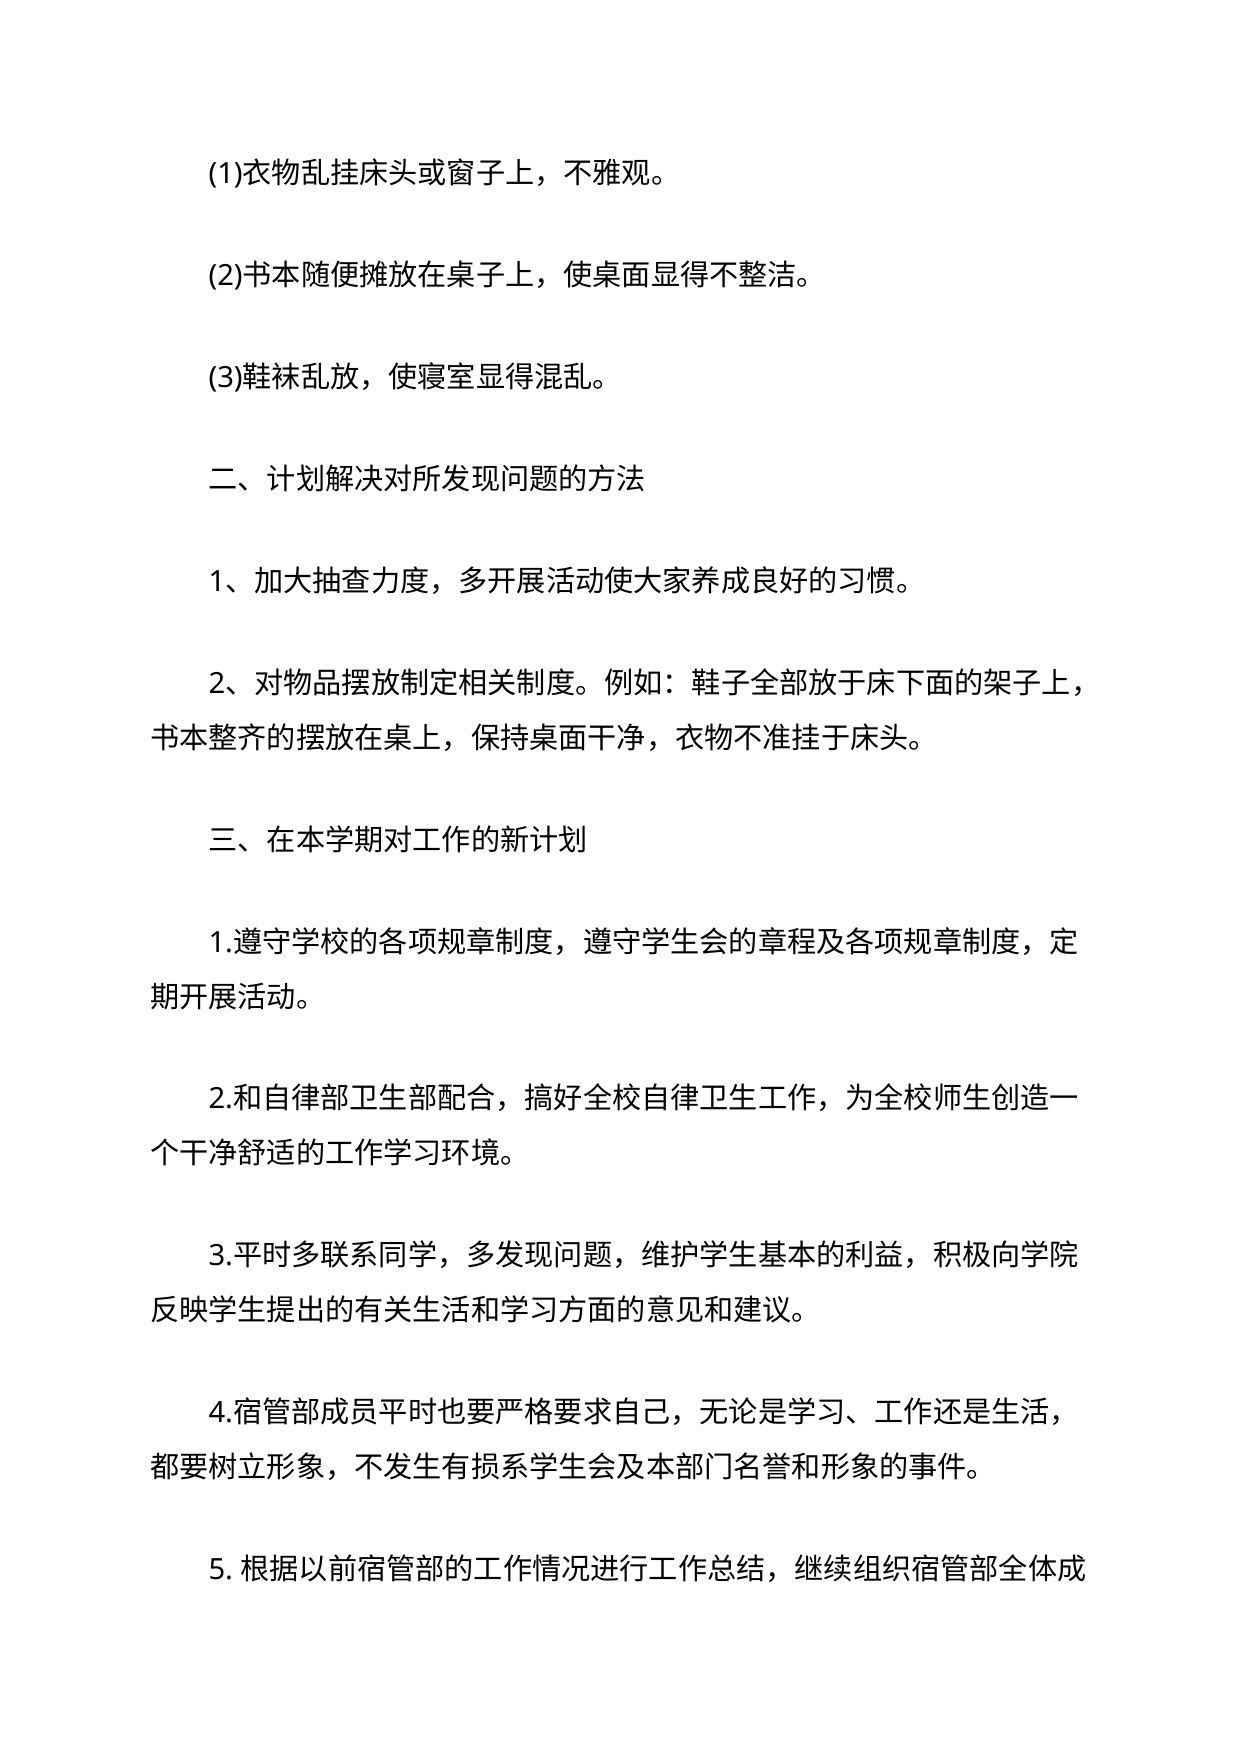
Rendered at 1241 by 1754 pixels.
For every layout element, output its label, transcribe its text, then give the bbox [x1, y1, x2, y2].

text 2.和自律部卫生部配合，搞好全校自律卫生工作，为全校师生创造一个干净舒适的工作学习环境。 [150, 1075, 1090, 1172]
text 4.宿管部成员平时也要严格要求自己，无论是学习、工作还是生活，都要树立形象，不发生有损系学生会及本部门名誉和形象的事件。 [150, 1388, 1090, 1486]
text (3)鞋袜乱放，使寝室显得混乱。 [150, 354, 1090, 396]
text 2、对物品摆放制定相关制度。例如：鞋子全部放于床下面的架子上，书本整齐的摆放在桌上，保持桌面干净，衣物不准挂于床头。 [150, 660, 1090, 757]
text 1、加大抽查力度，多开展活动使大家养成良好的习惯。 [150, 558, 1090, 600]
text 3.平时多联系同学，多发现问题，维护学生基本的利益，积极向学院反映学生提出的有关生活和学习方面的意见和建议。 [150, 1232, 1090, 1329]
text 1.遵守学校的各项规章制度，遵守学生会的章程及各项规章制度，定期开展活动。 [150, 918, 1090, 1016]
text (1)衣物乱挂床头或窗子上，不雅观。 [150, 150, 1090, 192]
text 三、在本学期对工作的新计划 [150, 816, 1090, 859]
text 二、计划解决对所发现问题的方法 [150, 456, 1090, 498]
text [150, 1545, 1090, 1588]
text (2)书本随便摊放在桌子上，使桌面显得不整洁。 [150, 252, 1090, 294]
